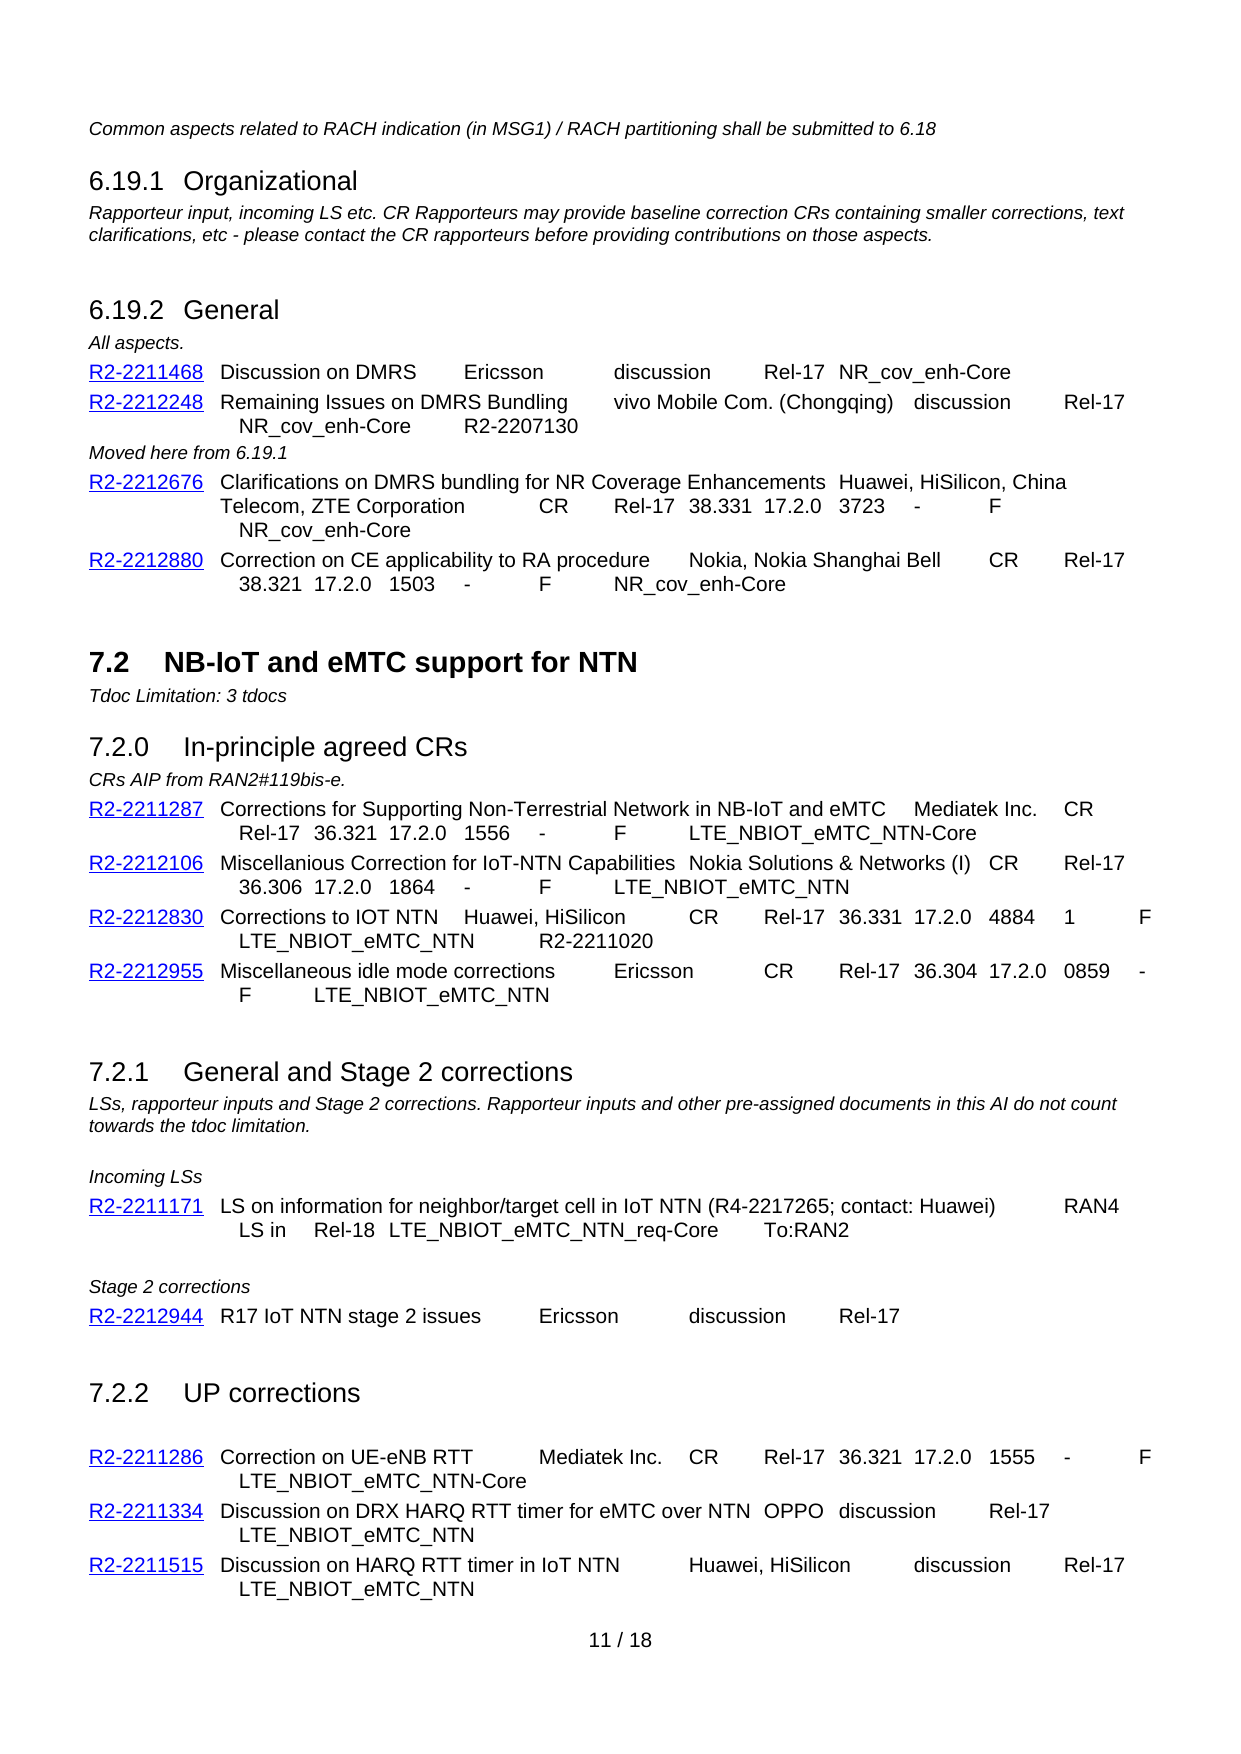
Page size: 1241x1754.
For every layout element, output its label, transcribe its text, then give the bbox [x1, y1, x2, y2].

subtitle 6.19.2 General [89, 294, 1152, 326]
title R2-2212676 Clarifications on DMRS bundling for NR Coverage Enhancements Huawei, HiSilicon, China Telecom, ZTE Corporation CR Rel-17 38.331 17.2.0 3723 - F NR_cov_enh-Core [89, 470, 1152, 542]
text Incoming LSs [89, 1166, 1152, 1188]
subtitle 7.2 NB-IoT and eMTC support for NTN [89, 645, 1152, 678]
subtitle 7.2.1 General and Stage 2 corrections [89, 1056, 1152, 1087]
subtitle 6.19.1 Organizational [89, 165, 1152, 196]
title R2-2212248 Remaining Issues on DMRS Bundling vivo Mobile Com. (Chongqing) discussion Rel-17 NR_cov_enh-Core R2-2207130 [89, 390, 1152, 438]
title R2-2212944 R17 IoT NTN stage 2 issues Ericsson discussion Rel-17 [89, 1304, 1152, 1328]
subtitle 7.2.2 UP corrections [89, 1377, 1152, 1408]
title R2-2211468 Discussion on DMRS Ericsson discussion Rel-17 NR_cov_enh-Core [89, 359, 1152, 383]
text Tdoc Limitation: 3 tdocs [89, 684, 1152, 706]
title R2-2211171 LS on information for neighbor/target cell in IoT NTN (R4-2217265; contact: Huawei) RAN4 LS in Rel-18 LTE_NBIOT_eMTC_NTN_req-Core To:RAN2 [89, 1194, 1152, 1242]
text Stage 2 corrections [89, 1276, 1152, 1298]
text Common aspects related to RACH indication (in MSG1) / RACH partitioning shall be submitted to 6.18 [89, 118, 1152, 140]
title R2-2212106 Miscellanious Correction for IoT-NTN Capabilities Nokia Solutions & Networks (I) CR Rel-17 36.306 17.2.0 1864 - F LTE_NBIOT_eMTC_NTN [89, 851, 1152, 898]
text All aspects. [89, 332, 1152, 353]
title R2-2211515 Discussion on HARQ RTT timer in IoT NTN Huawei, HiSilicon discussion Rel-17 LTE_NBIOT_eMTC_NTN [89, 1553, 1152, 1601]
title R2-2212880 Correction on CE applicability to RA procedure Nokia, Nokia Shanghai Bell CR Rel-17 38.321 17.2.0 1503 - F NR_cov_enh-Core [89, 548, 1152, 596]
text Rapporteur input, incoming LS etc. CR Rapporteurs may provide baseline correction CRs containing smaller corrections, text clarifications, etc - please contact the CR rapporteurs before providing contributions on those aspects. [89, 202, 1152, 245]
title R2-2212830 Corrections to IOT NTN Huawei, HiSilicon CR Rel-17 36.331 17.2.0 4884 1 F LTE_NBIOT_eMTC_NTN R2-2211020 [89, 905, 1152, 953]
title R2-2212955 Miscellaneous idle mode corrections Ericsson CR Rel-17 36.304 17.2.0 0859 - F LTE_NBIOT_eMTC_NTN [89, 959, 1152, 1007]
text CRs AIP from RAN2#119bis-e. [89, 768, 1152, 790]
subtitle 7.2.0 In-principle agreed CRs [89, 731, 1152, 762]
title R2-2211334 Discussion on DRX HARQ RTT timer for eMTC over NTN OPPO discussion Rel-17 LTE_NBIOT_eMTC_NTN [89, 1499, 1152, 1547]
title R2-2211287 Corrections for Supporting Non-Terrestrial Network in NB-IoT and eMTC Mediatek Inc. CR Rel-17 36.321 17.2.0 1556 - F LTE_NBIOT_eMTC_NTN-Core [89, 796, 1152, 844]
text LSs, rapporteur inputs and Stage 2 corrections. Rapporteur inputs and other pre-assigned documents in this AI do not count towards the tdoc limitation. [89, 1093, 1152, 1136]
title R2-2211286 Correction on UE-eNB RTT Mediatek Inc. CR Rel-17 36.321 17.2.0 1555 - F LTE_NBIOT_eMTC_NTN-Core [89, 1445, 1152, 1493]
text Moved here from 6.19.1 [89, 442, 1152, 463]
